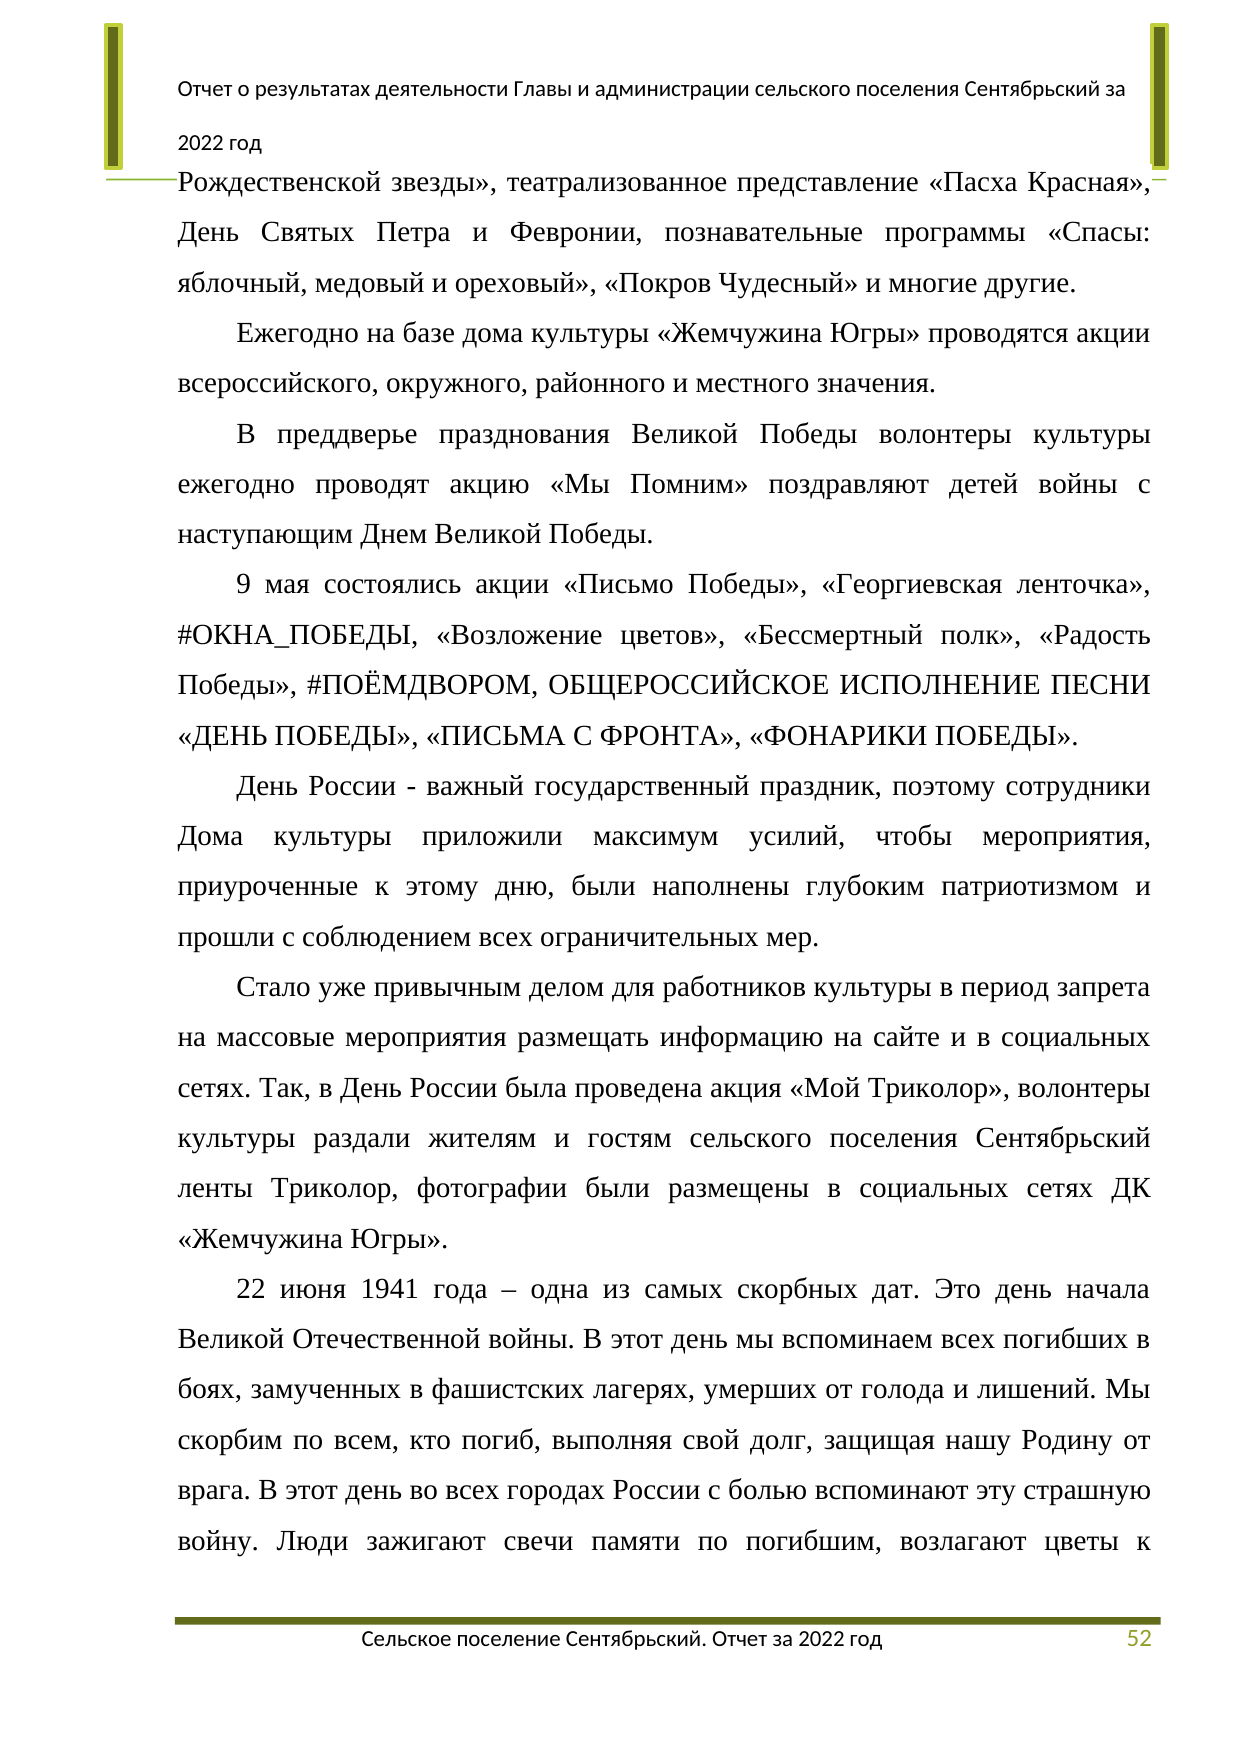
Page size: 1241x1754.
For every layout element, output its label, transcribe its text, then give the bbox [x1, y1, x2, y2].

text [177, 164, 1152, 298]
text Стало уже привычным делом для работников культуры в период запрета на массовые мероприятия размещать информацию на сайте и в социальных сетях. Так, в День России была проведена акция «Мой Триколор», волонтеры культуры раздали жителям и гостям сельского поселения Сентябрьский ленты Триколор, фотографии были размещены в социальных сетях ДК «Жемчужина Югры». [177, 969, 1152, 1254]
text В преддверье празднования Великой Победы волонтеры культуры ежегодно проводят акцию «Мы Помним» поздравляют детей войны с наступающим Днем Великой Победы. [177, 416, 1152, 550]
text День России - важный государственный праздник, поэтому сотрудники Дома культуры приложили максимум усилий, чтобы мероприятия, приуроченные к этому дню, были наполнены глубоким патриотизмом и прошли с соблюдением всех ограничительных мер. [177, 768, 1152, 952]
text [177, 1271, 1152, 1556]
text 9 мая состоялись акции «Письмо Победы», «Георгиевская ленточка», #ОКНА_ПОБЕДЫ, «Возложение цветов», «Бессмертный полк», «Радость Победы», #ПОЁМДВОРОМ, ОБЩЕРОССИЙСКОЕ ИСПОЛНЕНИЕ ПЕСНИ «ДЕНЬ ПОБЕДЫ», «ПИСЬМА С ФРОНТА», «ФОНАРИКИ ПОБЕДЫ». [177, 567, 1152, 751]
text Ежегодно на базе дома культуры «Жемчужина Югры» проводятся акции всероссийского, окружного, районного и местного значения. [177, 315, 1152, 399]
